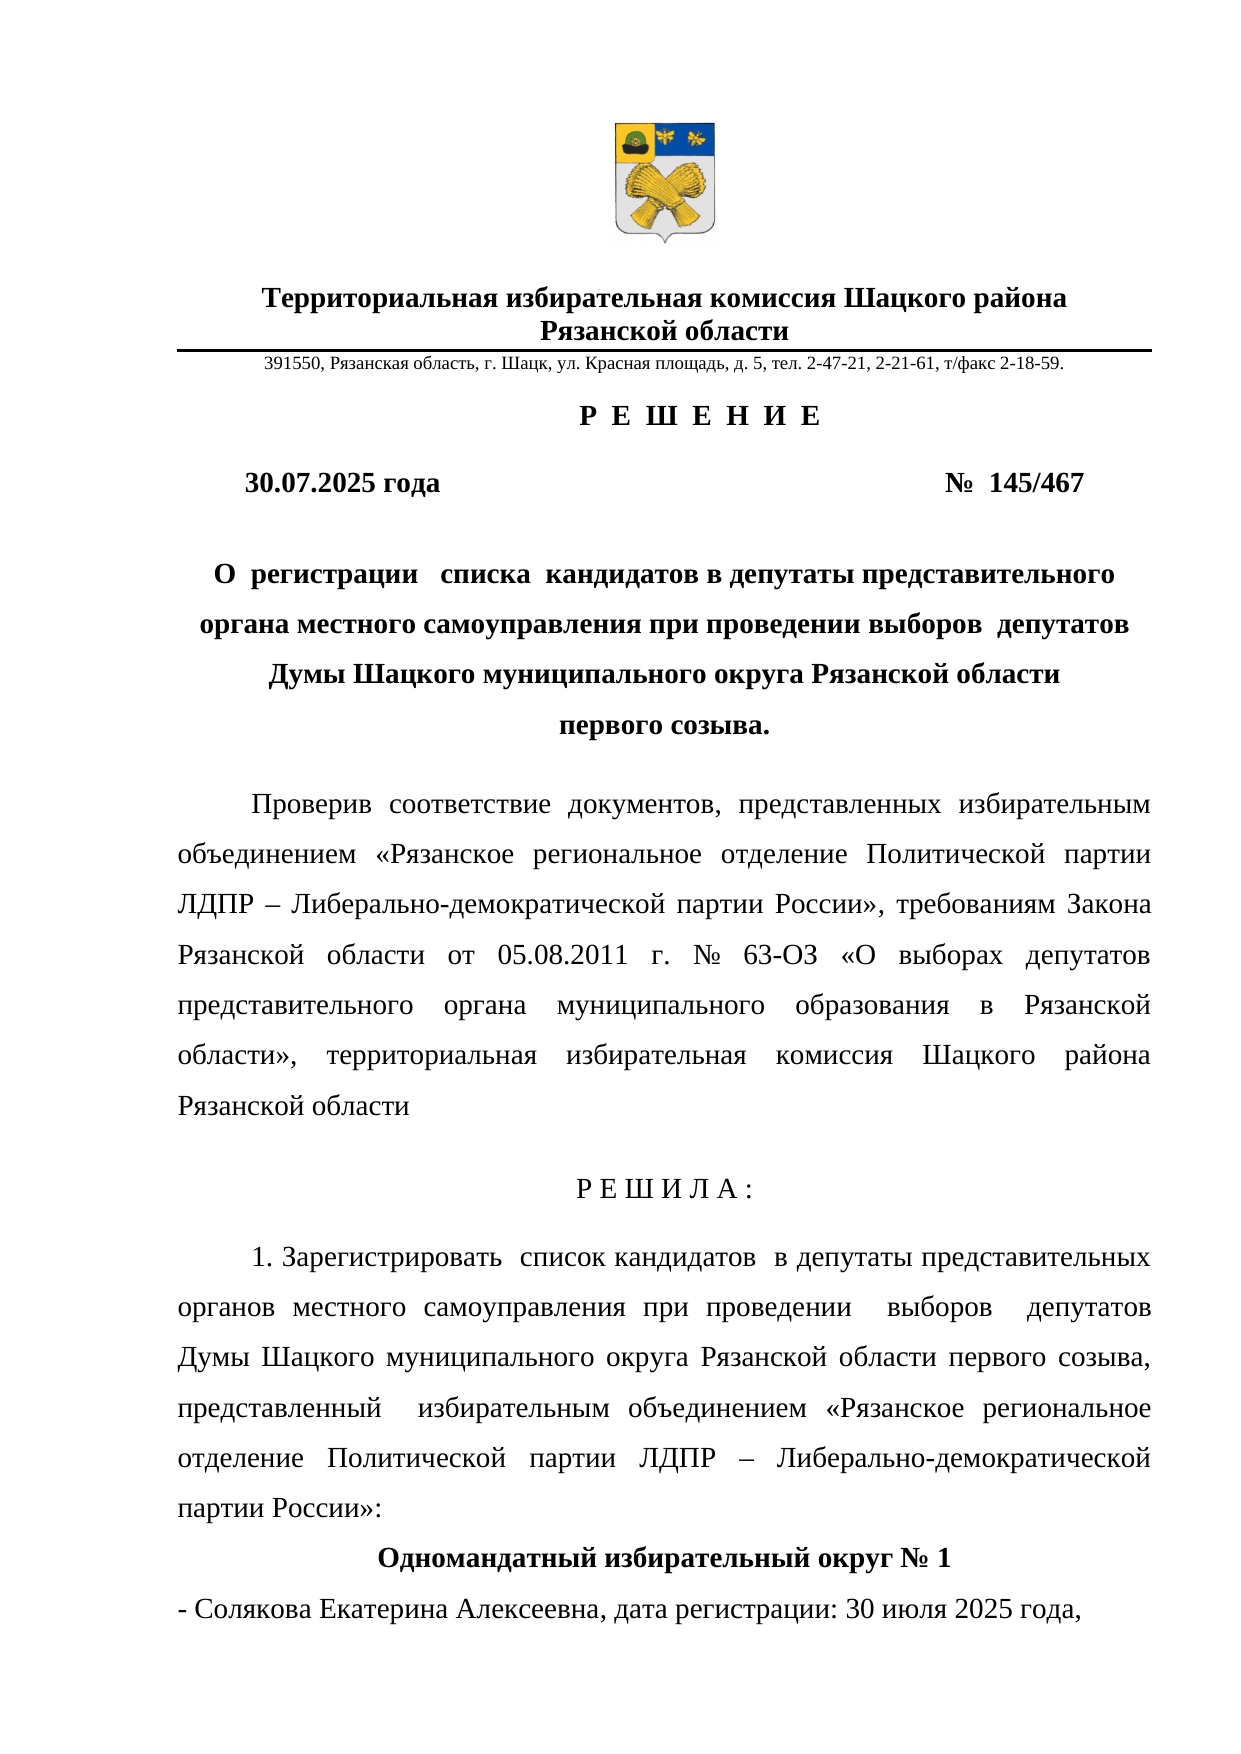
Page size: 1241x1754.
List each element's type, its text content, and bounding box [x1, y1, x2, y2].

text Территориальная избирательная комиссия Шацкого района [177, 280, 1152, 313]
text первого созыва. [177, 707, 1152, 740]
text Проверив соответствие документов, представленных избирательным объединением «Рязанское региональное отделение Политической партии ЛДПР – Либерально-демократической партии России», требованиям Закона Рязанской области от 05.08.2011 г. № 63-ОЗ «О выборах депутатов представительного органа муниципального образования в Рязанской области», территориальная избирательная комиссия Шацкого района Рязанской области [177, 786, 1152, 1121]
text Одномандатный избирательный округ № 1 [177, 1541, 1152, 1574]
text Рязанской области [177, 313, 1152, 349]
text 1. Зарегистрировать список кандидатов в депутаты представительных органов местного самоуправления при проведении выборов депутатов Думы Шацкого муниципального округа Рязанской области первого созыва, представленный избирательным объединением «Рязанское региональное отделение Политической партии ЛДПР – Либерально-демократической партии России»: [177, 1239, 1152, 1524]
text Р Е Ш Е Н И Е [177, 398, 1152, 431]
picture [610, 118, 719, 247]
text О регистрации списка кандидатов в депутаты представительного органа местного самоуправления при проведении выборов депутатов Думы Шацкого муниципального округа Рязанской области [177, 556, 1152, 690]
text - Солякова Екатерина Алексеевна, дата регистрации: 30 июля 2025 года, [177, 1591, 1152, 1624]
text Р Е Ш И Л А : [177, 1172, 1152, 1205]
text 30.07.2025 года № 145/467 [177, 465, 1152, 498]
text 391550, Рязанская область, г. Шацк, ул. Красная площадь, д. 5, тел. 2-47-21, 2-21-61, т/факс 2-18-59. [177, 352, 1152, 374]
